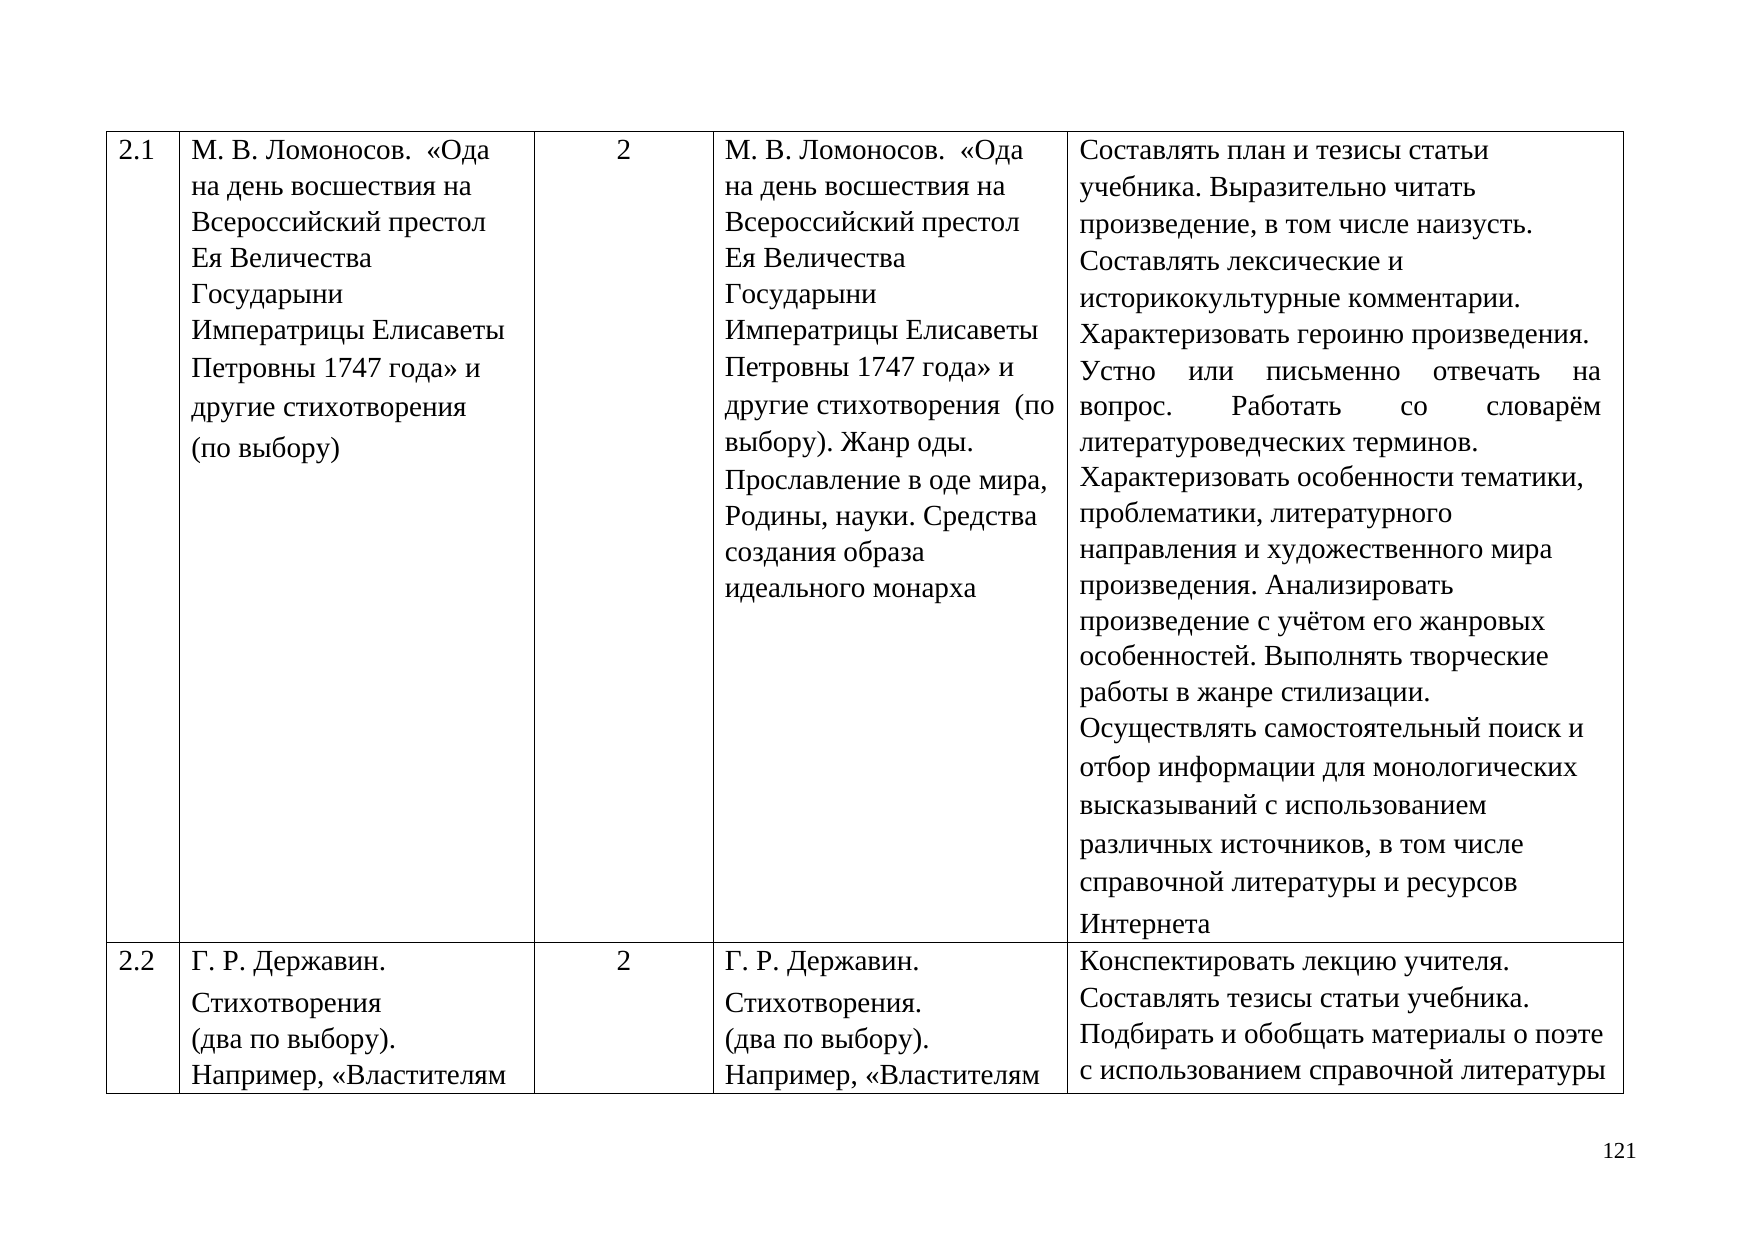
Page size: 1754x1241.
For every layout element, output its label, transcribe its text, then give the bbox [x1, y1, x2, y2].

table_cell Г. Р. Державин. Стихотворения (два по выбору). Например, «Властителям [180, 943, 534, 1093]
table_cell Составлять план и тезисы статьи учебника. Выразительно читать произведение, в том числе наизусть. Составлять лексические и историкокультурные комментарии. Характеризовать героиню произведения. Устно или письменно отвечать на вопрос. Работать со словарём литературоведческих терминов. Характеризовать особенности тематики, проблематики, литературного направления и художественного мира произведения. Анализировать произведение с учётом его жанровых особенностей. Выполнять творческие работы в жанре стилизации. Осуществлять самостоятельный поиск и отбор информации для монологических высказываний с использованием различных источников, в том числе справочной литературы и ресурсов Интернета [1068, 132, 1623, 942]
table_cell М. В. Ломоносов. «Ода на день восшествия на Всероссийский престол Ея Величества Государыни Императрицы Елисаветы Петровны 1747 года» и другие стихотворения (по выбору) [180, 132, 534, 942]
table_cell 2.1 [107, 132, 179, 942]
table_cell Г. Р. Державин. Стихотворения. (два по выбору). Например, «Властителям [714, 943, 1067, 1093]
table_cell Конспектировать лекцию учителя. Составлять тезисы статьи учебника. Подбирать и обобщать материалы о поэте с использованием справочной литературы [1068, 943, 1623, 1093]
table_cell 2.2 [107, 943, 179, 1093]
table_cell М. В. Ломоносов. «Ода на день восшествия на Всероссийский престол Ея Величества Государыни Императрицы Елисаветы Петровны 1747 года» и другие стихотворения (по выбору). Жанр оды. Прославление в оде мира, Родины, науки. Средства создания образа идеального монарха [714, 132, 1067, 942]
table_cell 2 [535, 943, 713, 1093]
table_cell 2 [535, 132, 713, 942]
